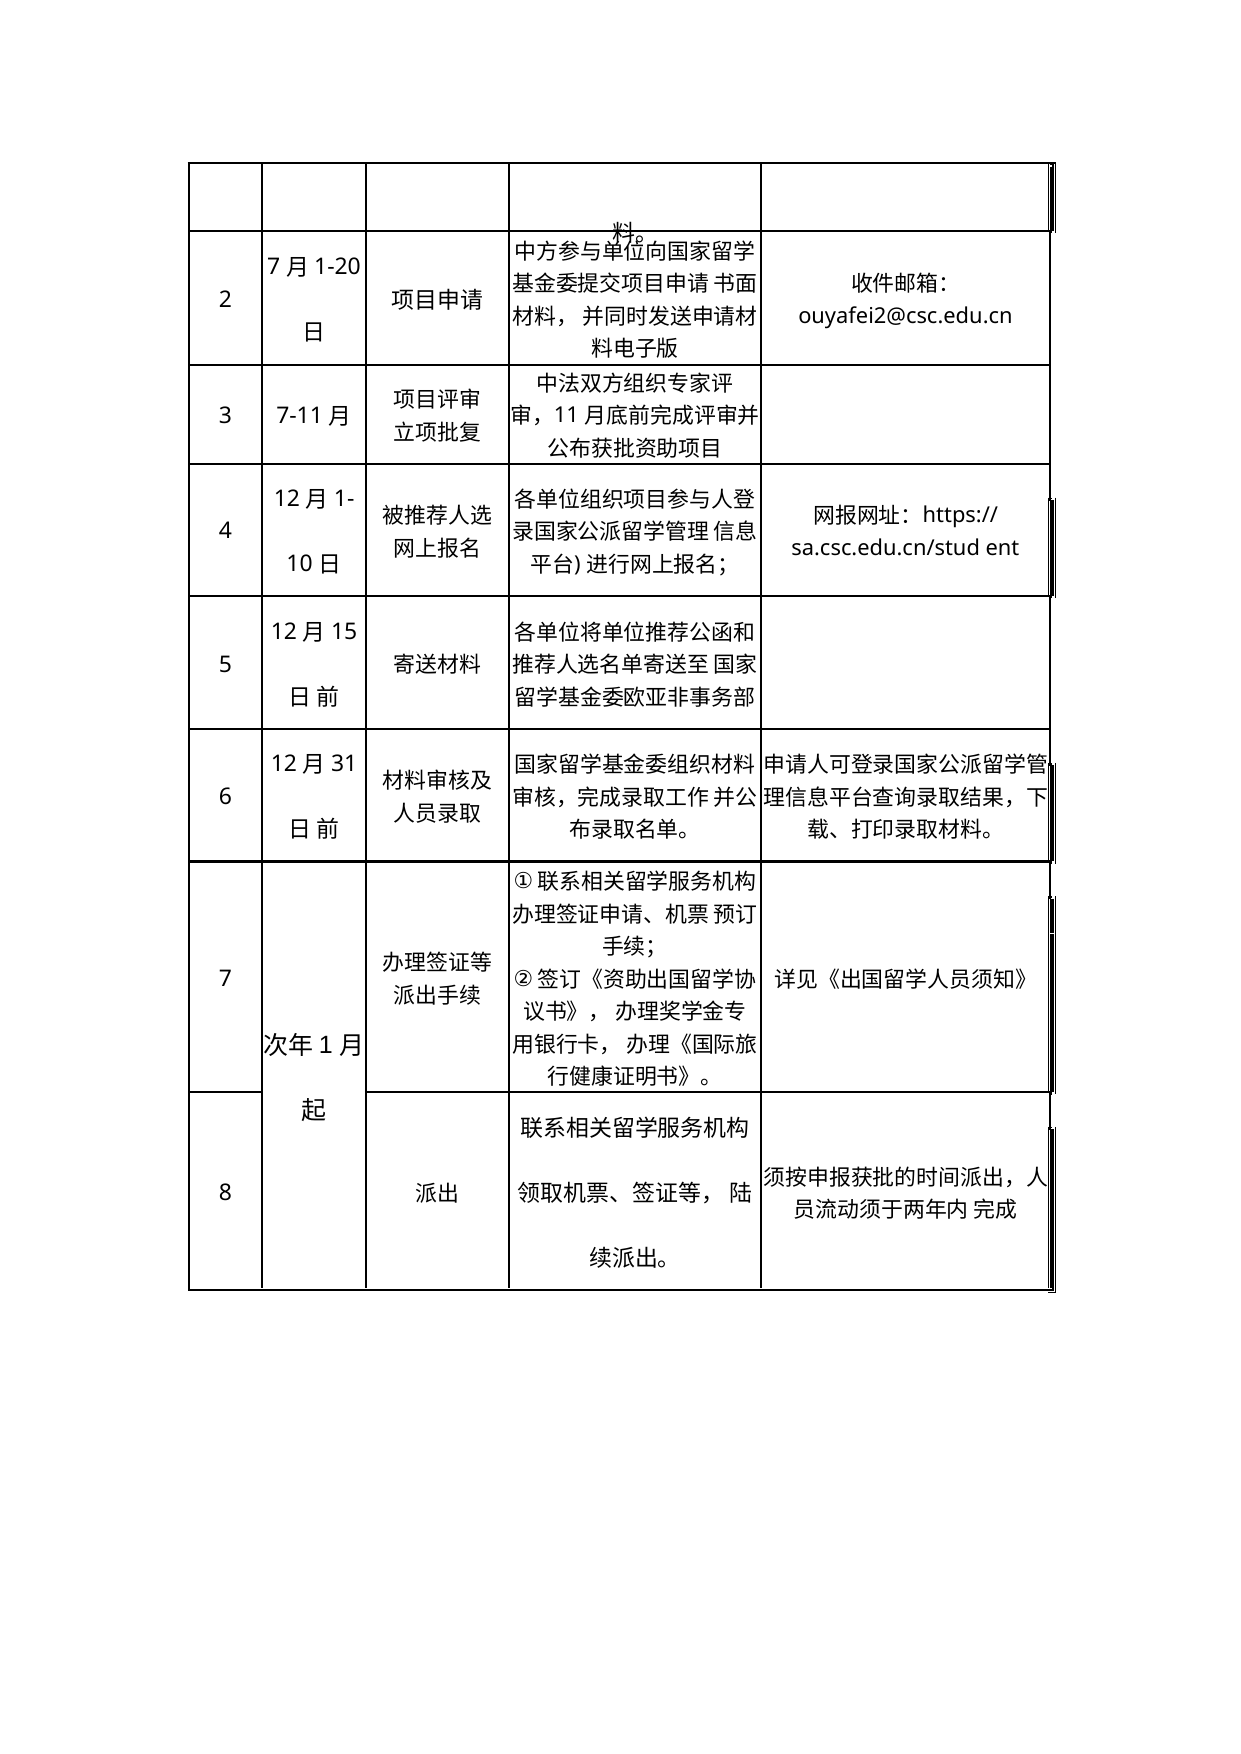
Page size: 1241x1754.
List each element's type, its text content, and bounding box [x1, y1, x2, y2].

table_cell 12 月 31 日 前 [263, 730, 365, 860]
table_cell 6 [190, 730, 261, 860]
table_cell 7-11 月 [263, 366, 365, 463]
table_cell 项目评审 立项批复 [367, 366, 508, 463]
table_cell 4 [190, 465, 261, 595]
table_cell [762, 597, 1049, 728]
table_cell 须按申报获批的时间派出，人员流动须于两年内 完成 [761, 1093, 1050, 1289]
table_cell 12 月 15 日 前 [263, 597, 365, 728]
table_cell 项目申请 [367, 232, 508, 363]
table_cell 派出 [366, 1093, 509, 1289]
table_cell 收件邮箱：ouyafei2@csc.edu.cn [762, 232, 1049, 363]
table_cell 办理签证等 派出手续 [367, 863, 508, 1091]
table_cell 次年 1 月起 [262, 863, 366, 1289]
table_cell 各单位组织项目参与人登录国家公派留学管理 信息平台) 进行网上报名； [510, 465, 760, 595]
table_cell 8 [190, 1093, 262, 1289]
table_cell 联系相关留学服务机构领取机票、签证等， 陆续派出。 [509, 1093, 761, 1289]
table_cell 5 [190, 597, 261, 728]
table_cell 寄送材料 [367, 597, 508, 728]
table_cell 网报网址：https://sa.csc.edu.cn/stud ent [762, 465, 1049, 595]
table_cell [762, 366, 1049, 463]
table_cell 7 月 1-20 日 [263, 232, 365, 363]
table_cell 申请人可登录国家公派留学管理信息平台查询录取结果，下载、打印录取材料。 [762, 730, 1049, 860]
table_cell 中法双方组织专家评审，11 月底前完成评审并 公布获批资助项目 [510, 366, 760, 463]
table_cell ①联系相关留学服务机构办理签证申请、机票 预订手续； ②签订《资助出国留学协议书》， 办理奖学金专 用银行卡， 办理《国际旅行健康证明书》。 [510, 863, 760, 1091]
table_cell 中方参与单位向国家留学基金委提交项目申请 书面材料， 并同时发送申请材料电子版 [510, 232, 760, 363]
table_cell 各单位将单位推荐公函和推荐人选名单寄送至 国家留学基金委欧亚非事务部 [510, 597, 760, 728]
table_cell 2 [190, 232, 261, 363]
table_cell 3 [190, 366, 261, 463]
table_cell 被推荐人选 网上报名 [367, 465, 508, 595]
table_cell 详见《出国留学人员须知》 [762, 863, 1049, 1091]
table_cell 7 [190, 863, 261, 1091]
table_cell 12 月 1-10 日 [263, 465, 365, 595]
table_cell 国家留学基金委组织材料审核，完成录取工作 并公布录取名单。 [510, 730, 760, 860]
table_cell 材料审核及 人员录取 [367, 730, 508, 860]
